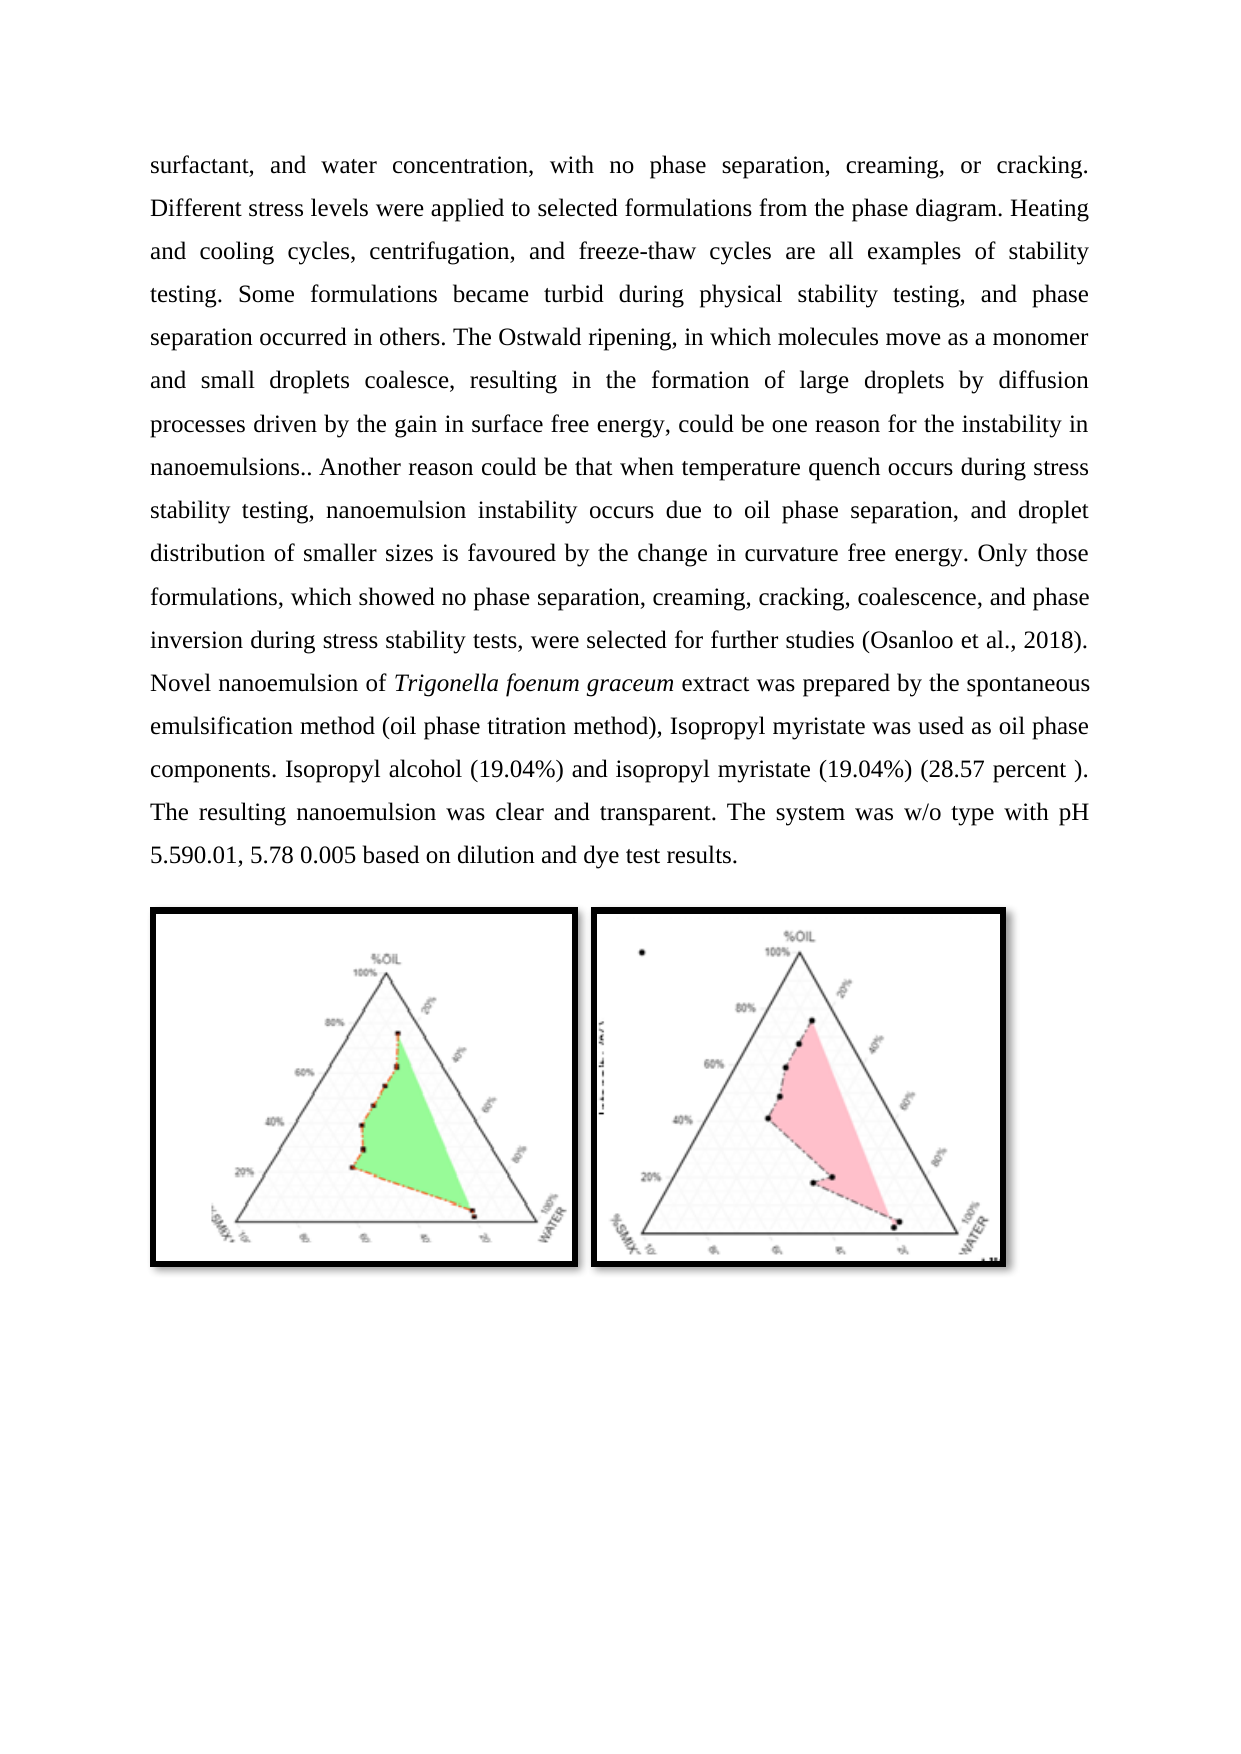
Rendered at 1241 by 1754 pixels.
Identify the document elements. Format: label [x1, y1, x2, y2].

text [150, 150, 1090, 869]
picture [156, 914, 572, 1261]
picture [597, 914, 1000, 1261]
